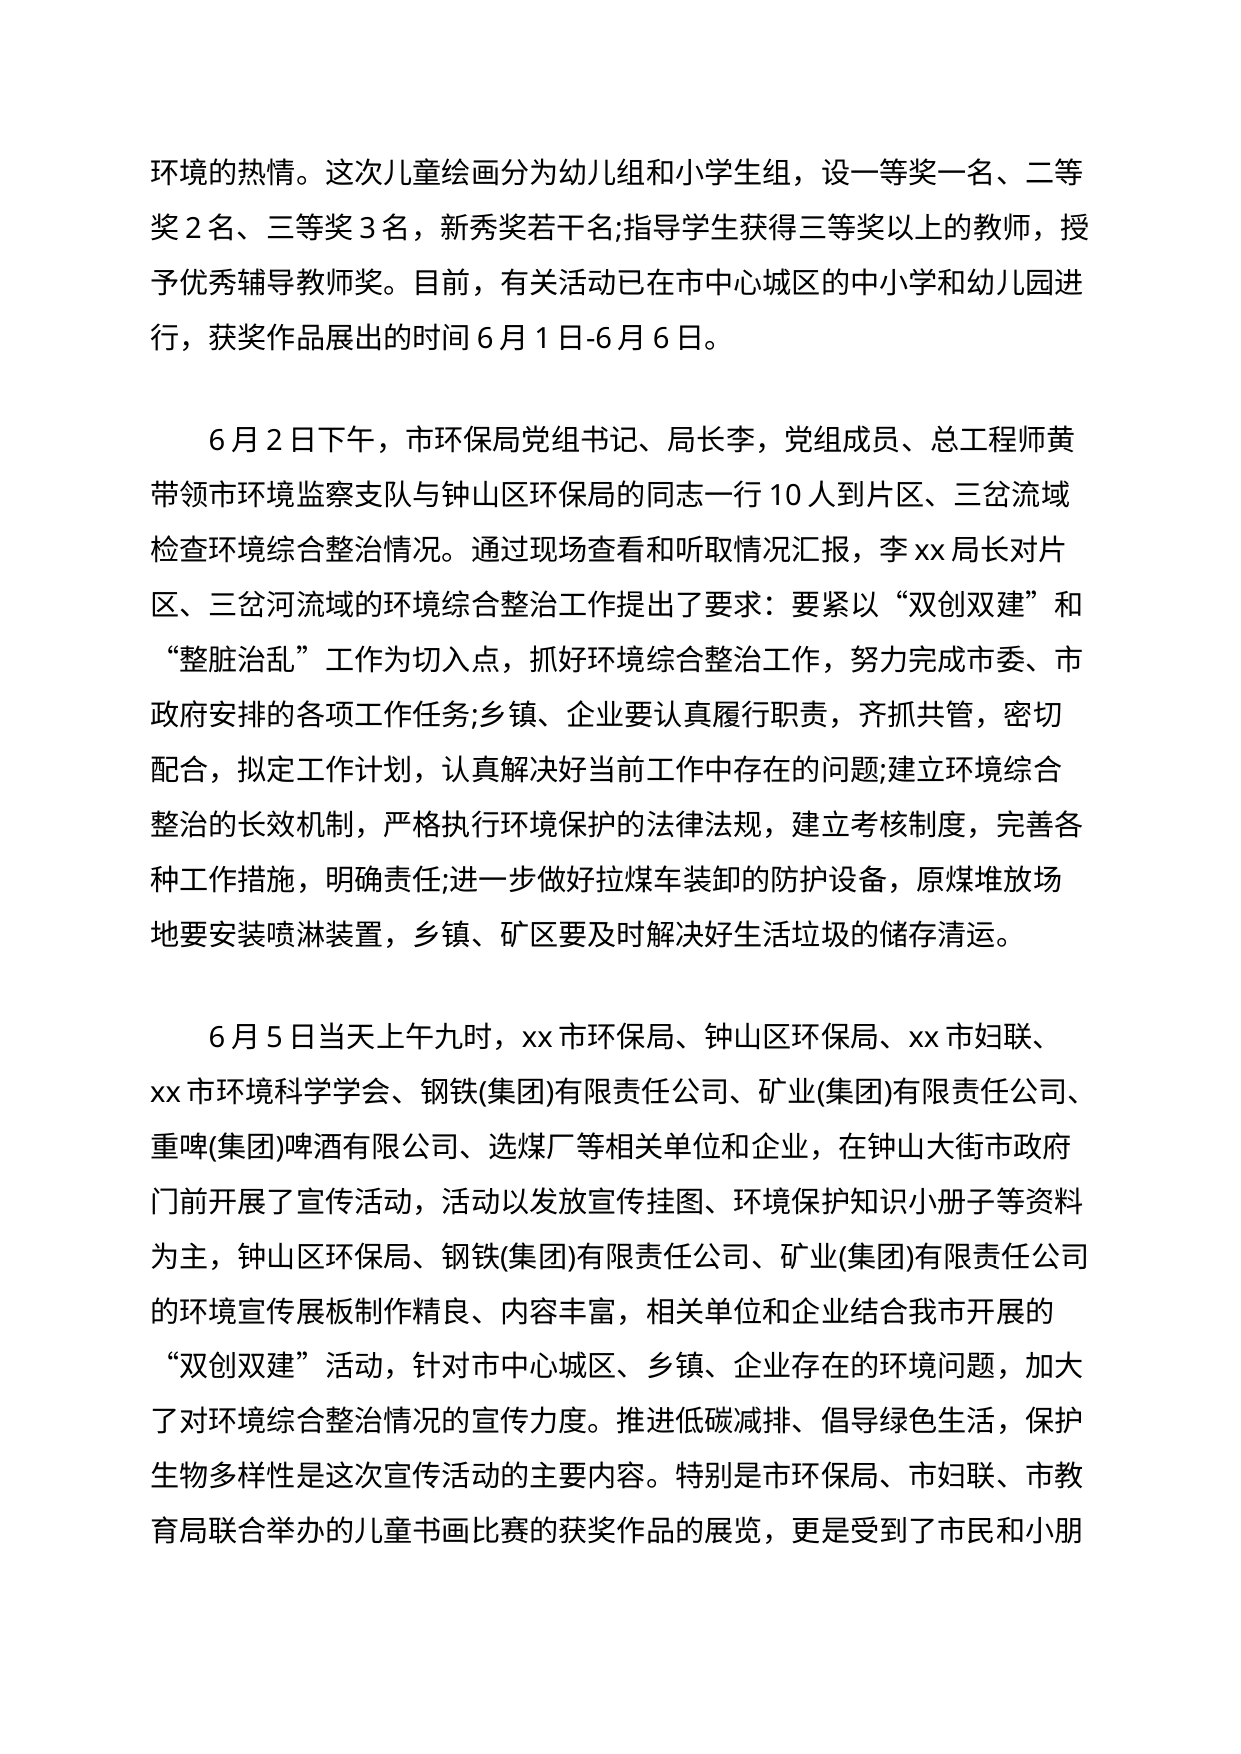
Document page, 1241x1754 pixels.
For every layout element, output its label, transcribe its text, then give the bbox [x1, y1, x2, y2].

text 6月2日下午，市环保局党组书记、局长李，党组成员、总工程师黄带领市环境监察支队与钟山区环保局的同志一行10人到片区、三岔流域检查环境综合整治情况。通过现场查看和听取情况汇报，李xx局长对片区、三岔河流域的环境综合整治工作提出了要求：要紧以“双创双建”和“整脏治乱”工作为切入点，抓好环境综合整治工作，努力完成市委、市政府安排的各项工作任务;乡镇、企业要认真履行职责，齐抓共管，密切配合，拟定工作计划，认真解决好当前工作中存在的问题;建立环境综合整治的长效机制，严格执行环境保护的法律法规，建立考核制度，完善各种工作措施，明确责任;进一步做好拉煤车装卸的防护设备，原煤堆放场地要安装喷淋装置，乡镇、矿区要及时解决好生活垃圾的储存清运。 [150, 417, 1090, 954]
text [150, 150, 1090, 357]
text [150, 1013, 1090, 1550]
